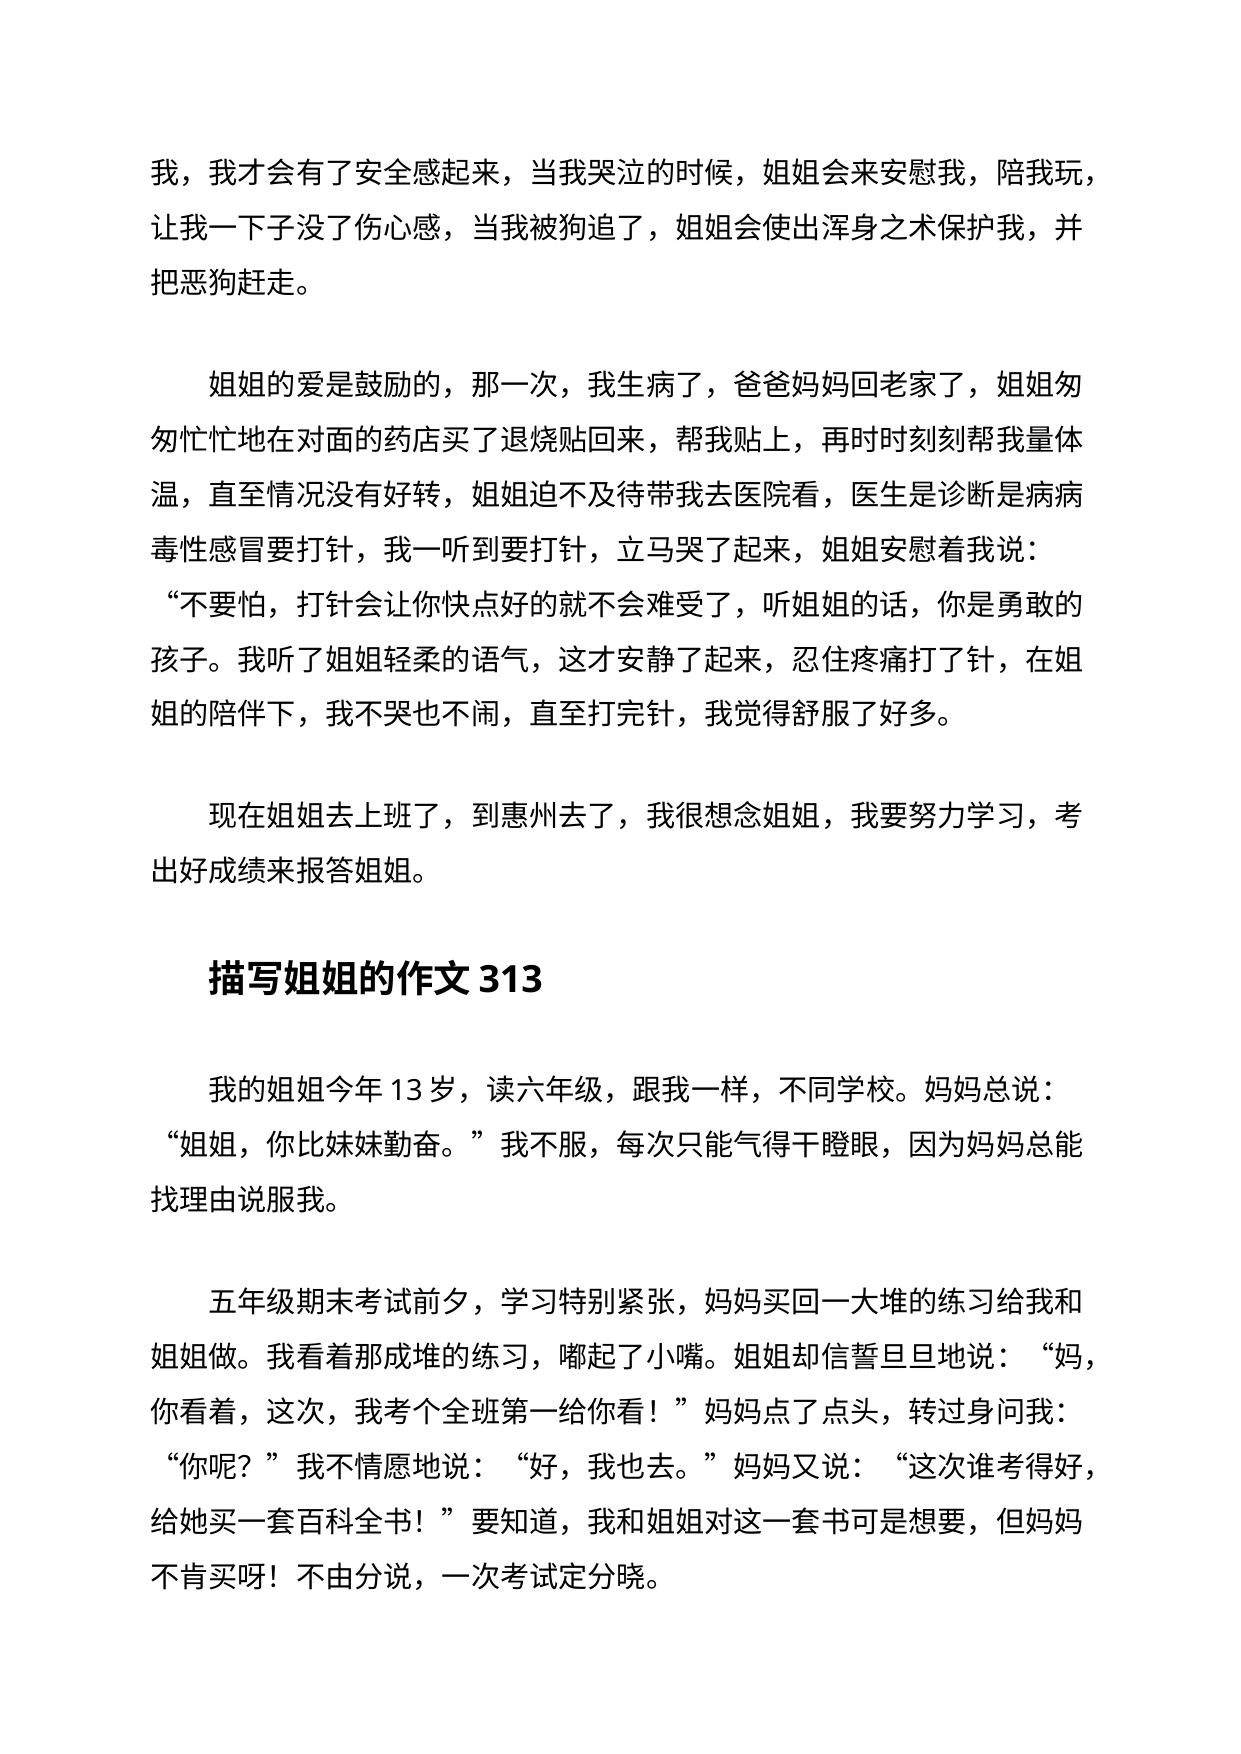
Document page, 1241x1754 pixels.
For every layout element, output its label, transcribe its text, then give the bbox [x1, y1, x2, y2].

text 五年级期末考试前夕，学习特别紧张，妈妈买回一大堆的练习给我和姐姐做。我看着那成堆的练习，嘟起了小嘴。姐姐却信誓旦旦地说：“妈，你看着，这次，我考个全班第一给你看！”妈妈点了点头，转过身问我：“你呢？”我不情愿地说：“好，我也去。”妈妈又说：“这次谁考得好，给她买一套百科全书！”要知道，我和姐姐对这一套书可是想要，但妈妈不肯买呀！不由分说，一次考试定分晓。 [150, 1279, 1090, 1595]
text 我的姐姐今年13岁，读六年级，跟我一样，不同学校。妈妈总说：“姐姐，你比妹妹勤奋。”我不服，每次只能气得干瞪眼，因为妈妈总能找理由说服我。 [150, 1067, 1090, 1219]
text 姐姐的爱是鼓励的，那一次，我生病了，爸爸妈妈回老家了，姐姐匆匆忙忙地在对面的药店买了退烧贴回来，帮我贴上，再时时刻刻帮我量体温，直至情况没有好转，姐姐迫不及待带我去医院看，医生是诊断是病病毒性感冒要打针，我一听到要打针，立马哭了起来，姐姐安慰着我说：“不要怕，打针会让你快点好的就不会难受了，听姐姐的话，你是勇敢的孩子。我听了姐姐轻柔的语气，这才安静了起来，忍住疼痛打了针，在姐姐的陪伴下，我不哭也不闹，直至打完针，我觉得舒服了好多。 [150, 362, 1090, 733]
text 描写姐姐的作文313 [150, 949, 1090, 1004]
text 现在姐姐去上班了，到惠州去了，我很想念姐姐，我要努力学习，考出好成绩来报答姐姐。 [150, 793, 1090, 890]
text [150, 150, 1090, 302]
